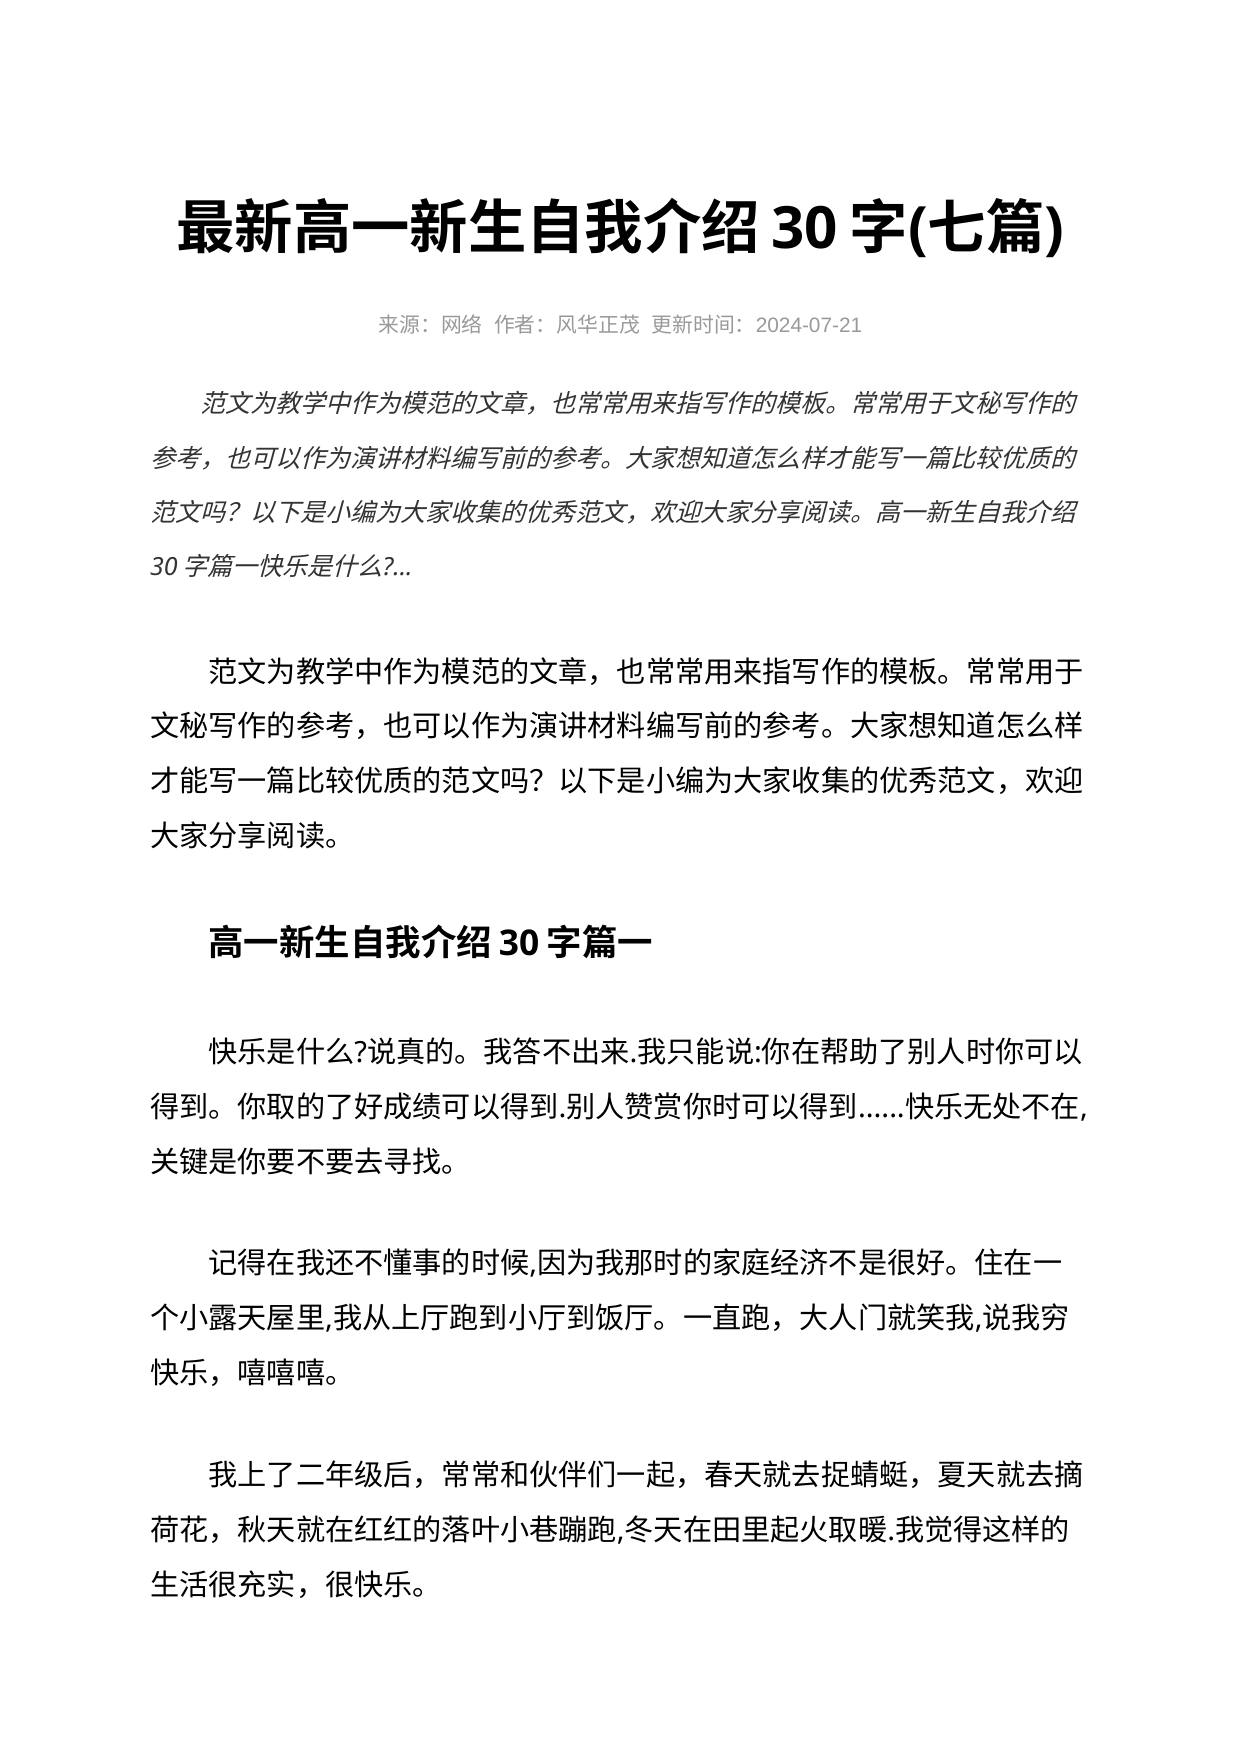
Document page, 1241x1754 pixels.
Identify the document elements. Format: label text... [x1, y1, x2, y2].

text 范文为教学中作为模范的文章，也常常用来指写作的模板。常常用于文秘写作的参考，也可以作为演讲材料编写前的参考。大家想知道怎么样才能写一篇比较优质的范文吗？以下是小编为大家收集的优秀范文，欢迎大家分享阅读。高一新生自我介绍30字篇一快乐是什么?... [150, 384, 1090, 583]
text 来源：网络 作者：风华正茂 更新时间：2024-07-21 [150, 313, 1090, 337]
text 范文为教学中作为模范的文章，也常常用来指写作的模板。常常用于文秘写作的参考，也可以作为演讲材料编写前的参考。大家想知道怎么样才能写一篇比较优质的范文吗？以下是小编为大家收集的优秀范文，欢迎大家分享阅读。 [150, 648, 1090, 855]
subtitle 最新高一新生自我介绍30字(七篇) [150, 181, 1090, 266]
text 记得在我还不懂事的时候,因为我那时的家庭经济不是很好。住在一个小露天屋里,我从上厅跑到小厅到饭厅。一直跑，大人门就笑我,说我穷快乐，嘻嘻嘻。 [150, 1240, 1090, 1392]
text 快乐是什么?说真的。我答不出来.我只能说:你在帮助了别人时你可以得到。你取的了好成绩可以得到.别人赞赏你时可以得到......快乐无处不在,关键是你要不要去寻找。 [150, 1028, 1090, 1180]
text 我上了二年级后，常常和伙伴们一起，春天就去捉蜻蜓，夏天就去摘荷花，秋天就在红红的落叶小巷蹦跑,冬天在田里起火取暖.我觉得这样的生活很充实，很快乐。 [150, 1452, 1090, 1604]
text 高一新生自我介绍30字篇一 [150, 914, 1090, 966]
